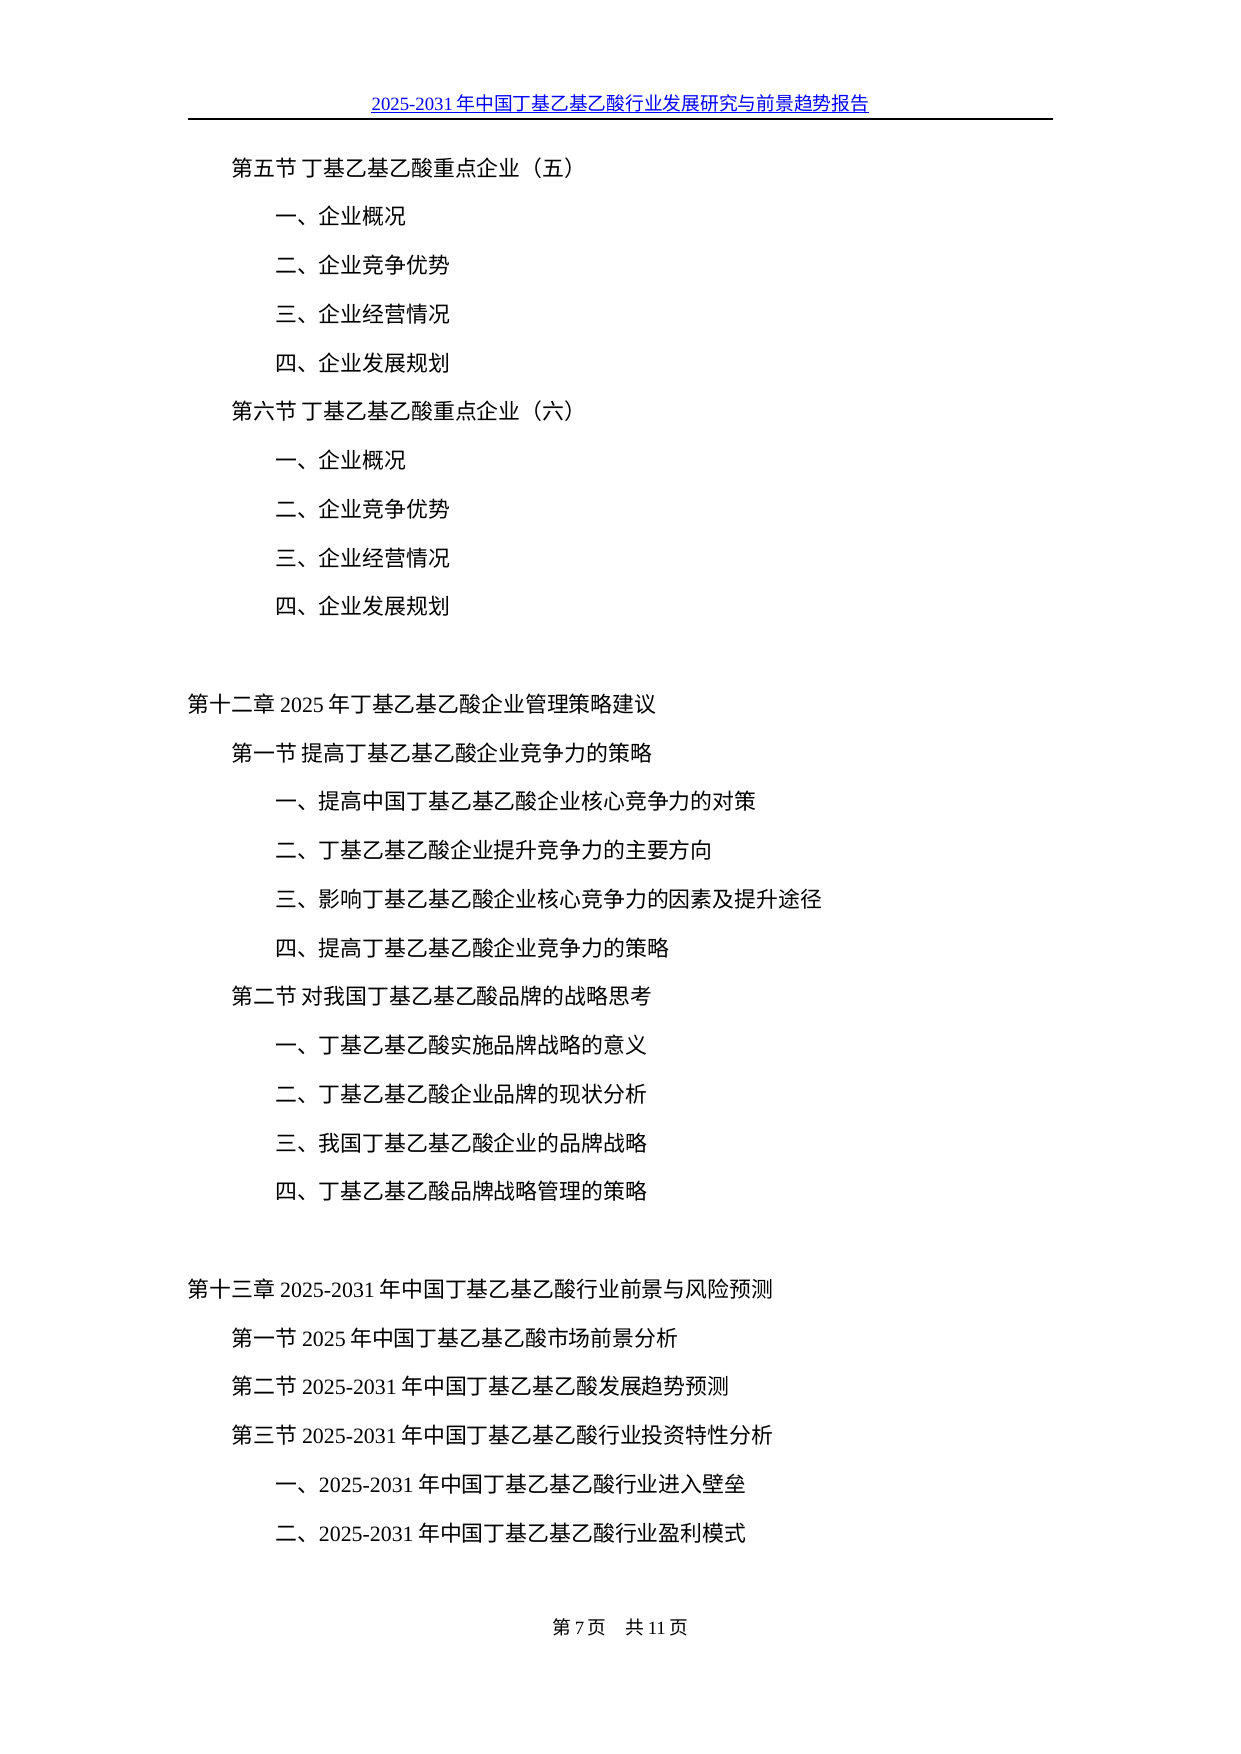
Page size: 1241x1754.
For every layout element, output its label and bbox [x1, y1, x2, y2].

text [187, 150, 1053, 1548]
